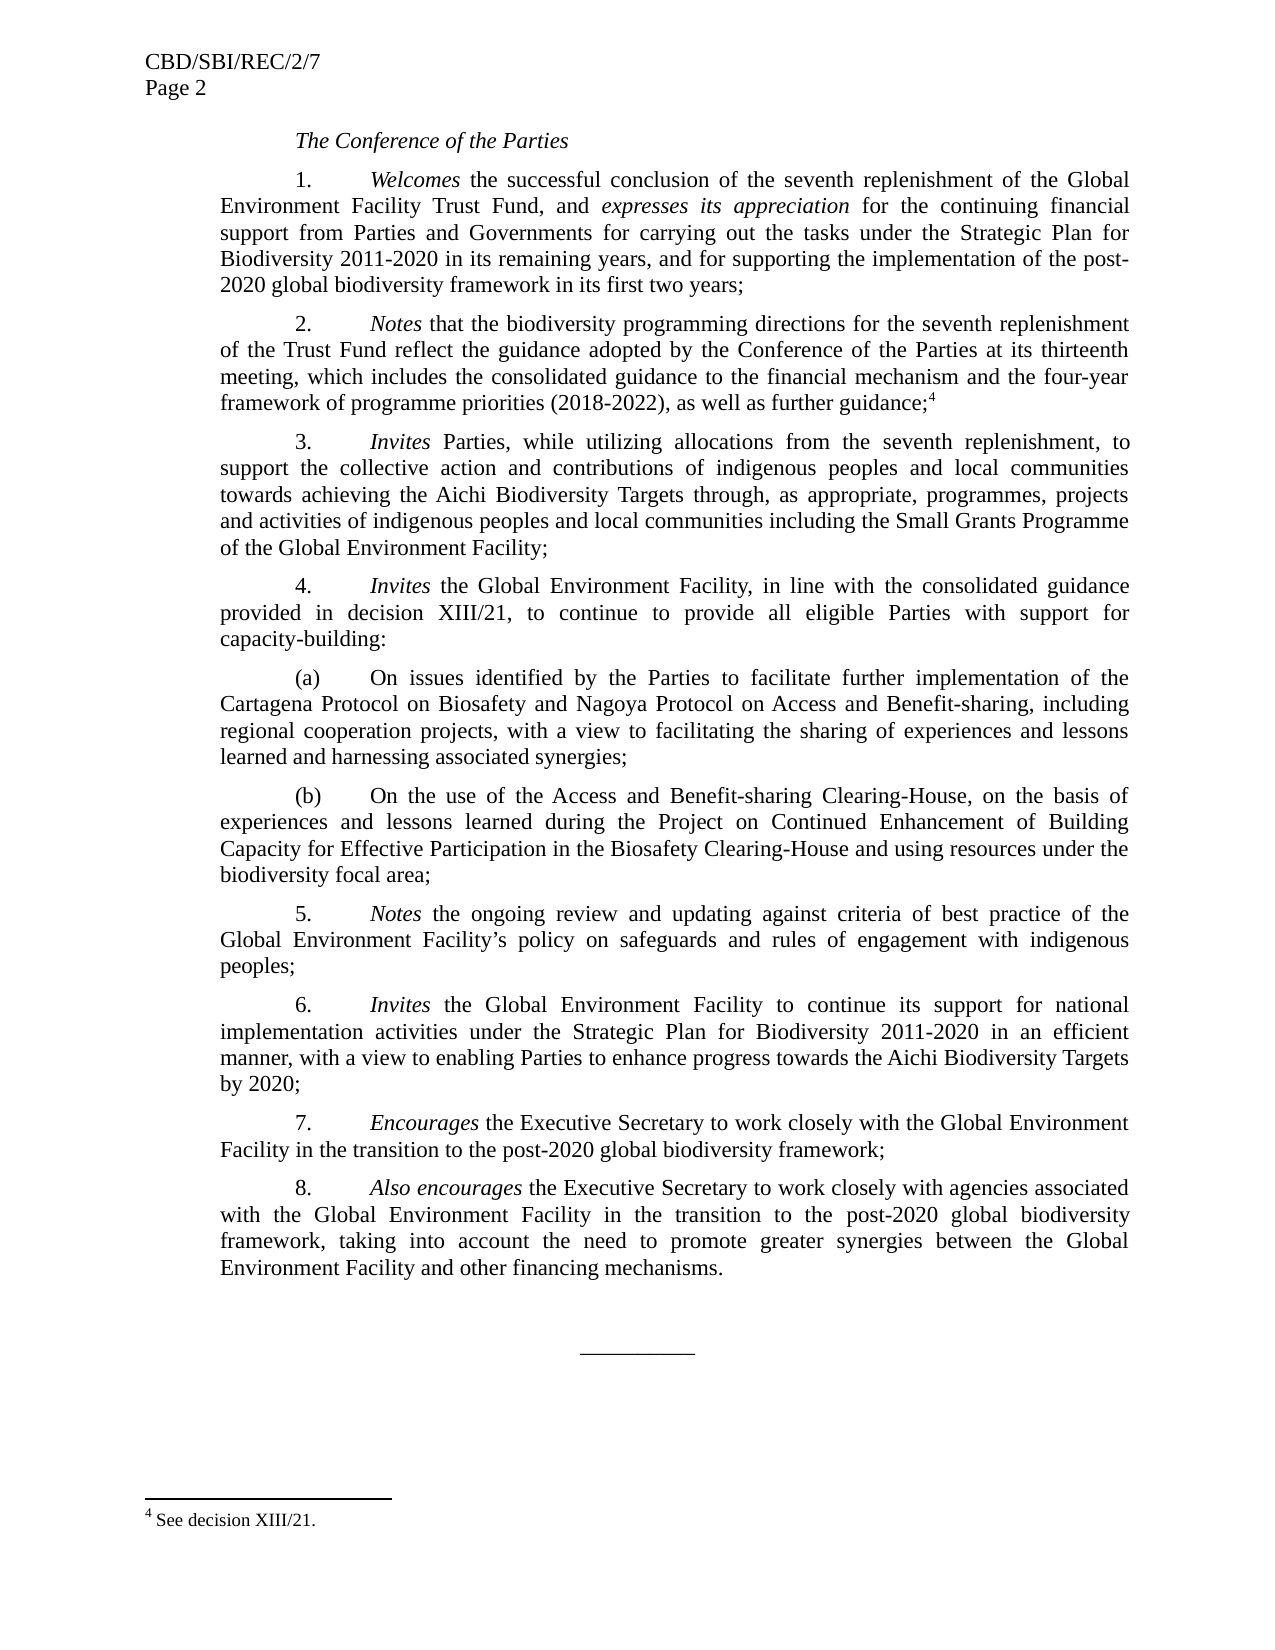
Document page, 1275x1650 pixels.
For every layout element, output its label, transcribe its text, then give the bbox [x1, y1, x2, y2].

list 8. Also encourages the Executive Secretary to work closely with agencies associated with the Global Environment Facility in the transition to the post-2020 global biodiversity framework, taking into account the need to promote greater synergies between the Global Environment Facility and other financing mechanisms. [220, 1174, 1130, 1280]
list 4. Invites the Global Environment Facility, in line with the consolidated guidance provided in decision XIII/21, to continue to provide all eligible Parties with support for capacity-building: [220, 572, 1130, 651]
list 1. Welcomes the successful conclusion of the seventh replenishment of the Global Environment Facility Trust Fund, and expresses its appreciation for the continuing financial support from Parties and Governments for carrying out the tasks under the Strategic Plan for Biodiversity 2011-2020 in its remaining years, and for supporting the implementation of the post-2020 global biodiversity framework in its first two years; [220, 166, 1130, 298]
list On the use of the Access and Benefit-sharing Clearing-House, on the basis of experiences and lessons learned during the Project on Continued Enhancement of Building Capacity for Effective Participation in the Biosafety Clearing-House and using resources under the biodiversity focal area; [220, 782, 1130, 887]
list 7. Encourages the Executive Secretary to work closely with the Global Environment Facility in the transition to the post-2020 global biodiversity framework; [220, 1109, 1130, 1162]
list 3. Invites Parties, while utilizing allocations from the seventh replenishment, to support the collective action and contributions of indigenous peoples and local communities towards achieving the Aichi Biodiversity Targets through, as appropriate, programmes, projects and activities of indigenous peoples and local communities including the Small Grants Programme of the Global Environment Facility; [220, 428, 1130, 560]
list 2. Notes that the biodiversity programming directions for the seventh replenishment of the Trust Fund reflect the guidance adopted by the Conference of the Parties at its thirteenth meeting, which includes the consolidated guidance to the financial mechanism and the four-year framework of programme priorities (2018-2022), as well as further guidance; [220, 310, 1130, 416]
list __________ [145, 1331, 1130, 1358]
list 6. Invites the Global Environment Facility to continue its support for national implementation activities under the Strategic Plan for Biodiversity 2011-2020 in an efficient manner, with a view to enabling Parties to enhance progress towards the Aichi Biodiversity Targets by 2020; [220, 991, 1130, 1097]
text The Conference of the Parties [220, 127, 1130, 153]
list 5. Notes the ongoing review and updating against criteria of best practice of the Global Environment Facility’s policy on safeguards and rules of engagement with indigenous peoples; [220, 900, 1130, 979]
list On issues identified by the Parties to facilitate further implementation of the Cartagena Protocol on Biosafety and Nagoya Protocol on Access and Benefit-sharing, including regional cooperation projects, with a view to facilitating the sharing of experiences and lessons learned and harnessing associated synergies; [220, 664, 1130, 769]
